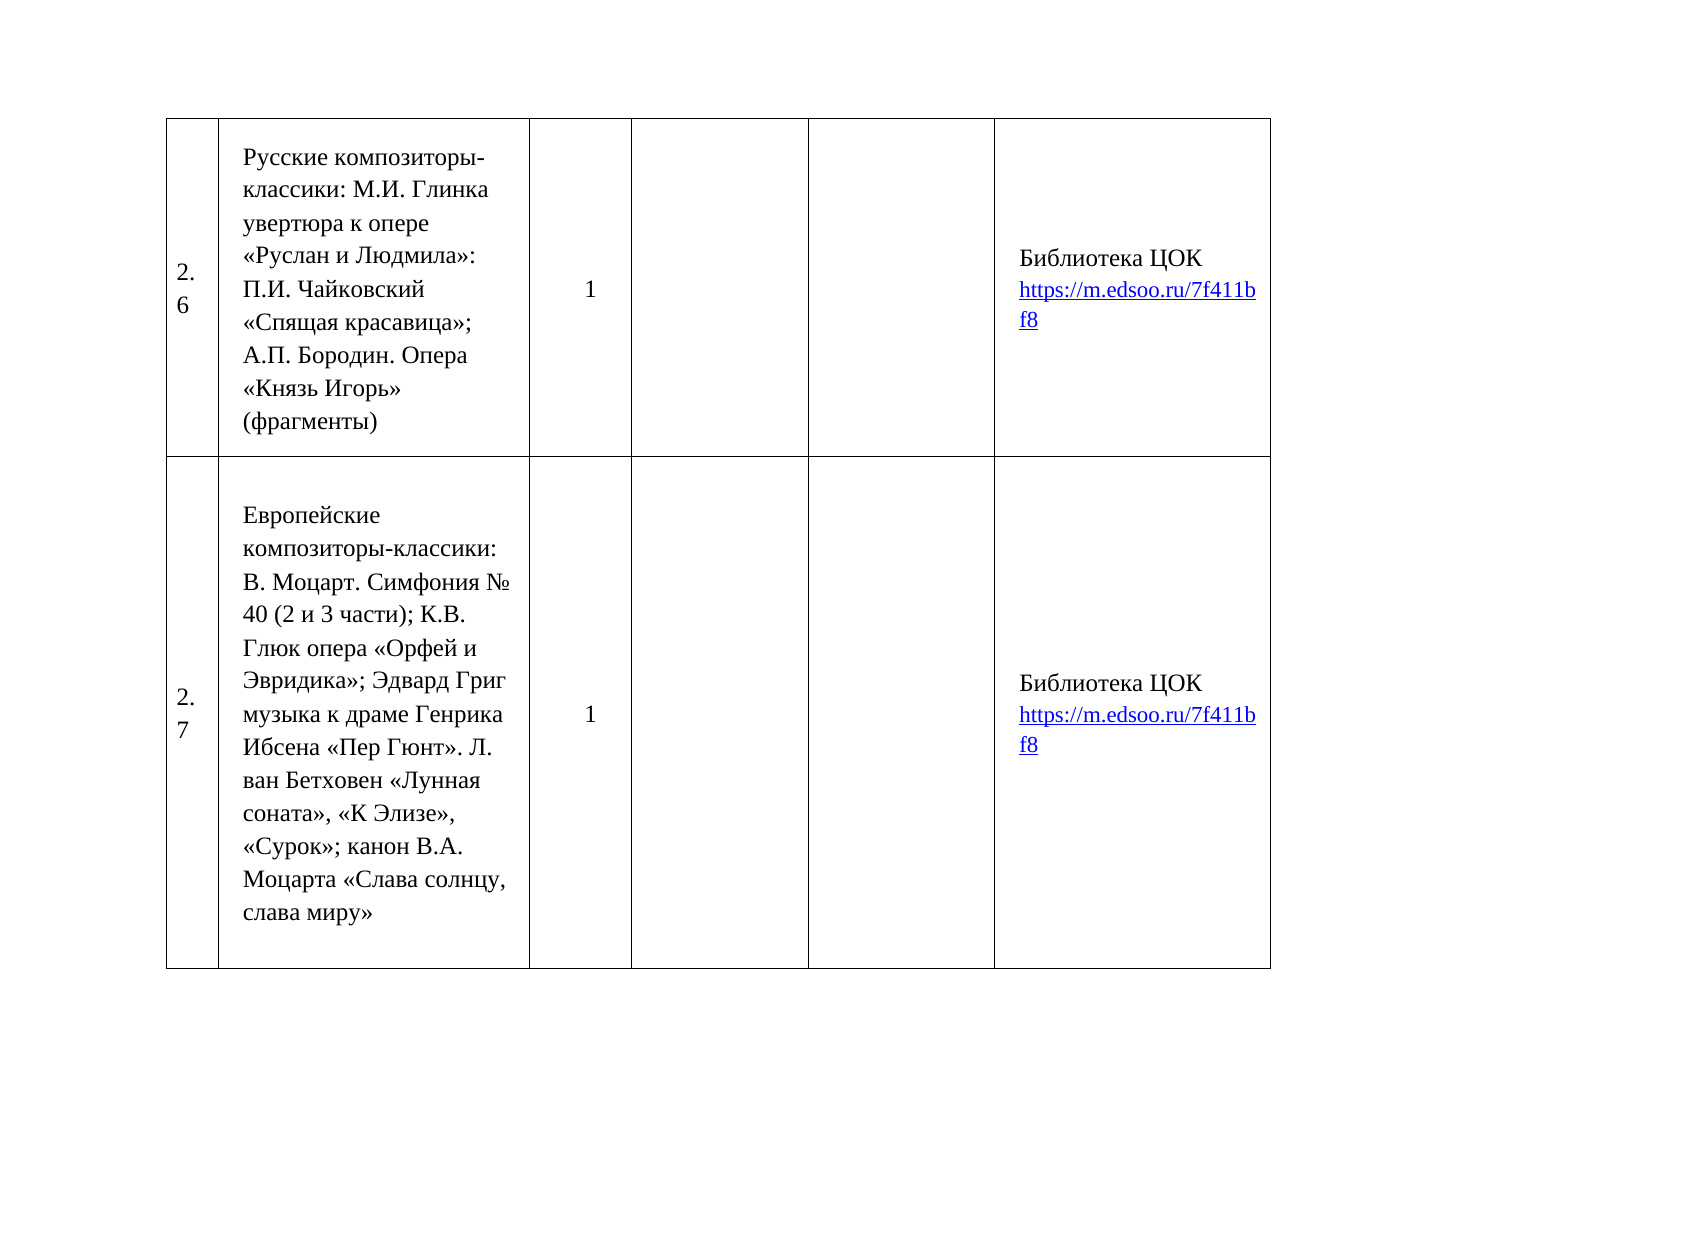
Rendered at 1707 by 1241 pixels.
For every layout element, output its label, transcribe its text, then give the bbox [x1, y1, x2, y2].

table_cell [632, 119, 808, 456]
table_cell 1 [530, 457, 631, 968]
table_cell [995, 119, 1270, 456]
table_cell Европейские композиторы-классики: В. Моцарт. Симфония № 40 (2 и 3 части); К.В. Глюк опера «Орфей и Эвридика»; Эдвард Григ музыка к драме Генрика Ибсена «Пер Гюнт». Л. ван Бетховен «Лунная соната», «К Элизе», «Сурок»; канон В.А. Моцарта «Слава солнцу, слава миру» [219, 457, 529, 968]
table_cell 1 [530, 119, 631, 456]
table_cell [809, 457, 994, 968]
table_cell Русские композиторы-классики: М.И. Глинка увертюра к опере «Руслан и Людмила»: П.И. Чайковский «Спящая красавица»; А.П. Бородин. Опера «Князь Игорь» (фрагменты) [219, 119, 529, 456]
table_cell 2.6 [167, 119, 218, 456]
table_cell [995, 457, 1270, 968]
table_cell [809, 119, 994, 456]
table_cell [632, 457, 808, 968]
table_cell 2.7 [167, 457, 218, 968]
